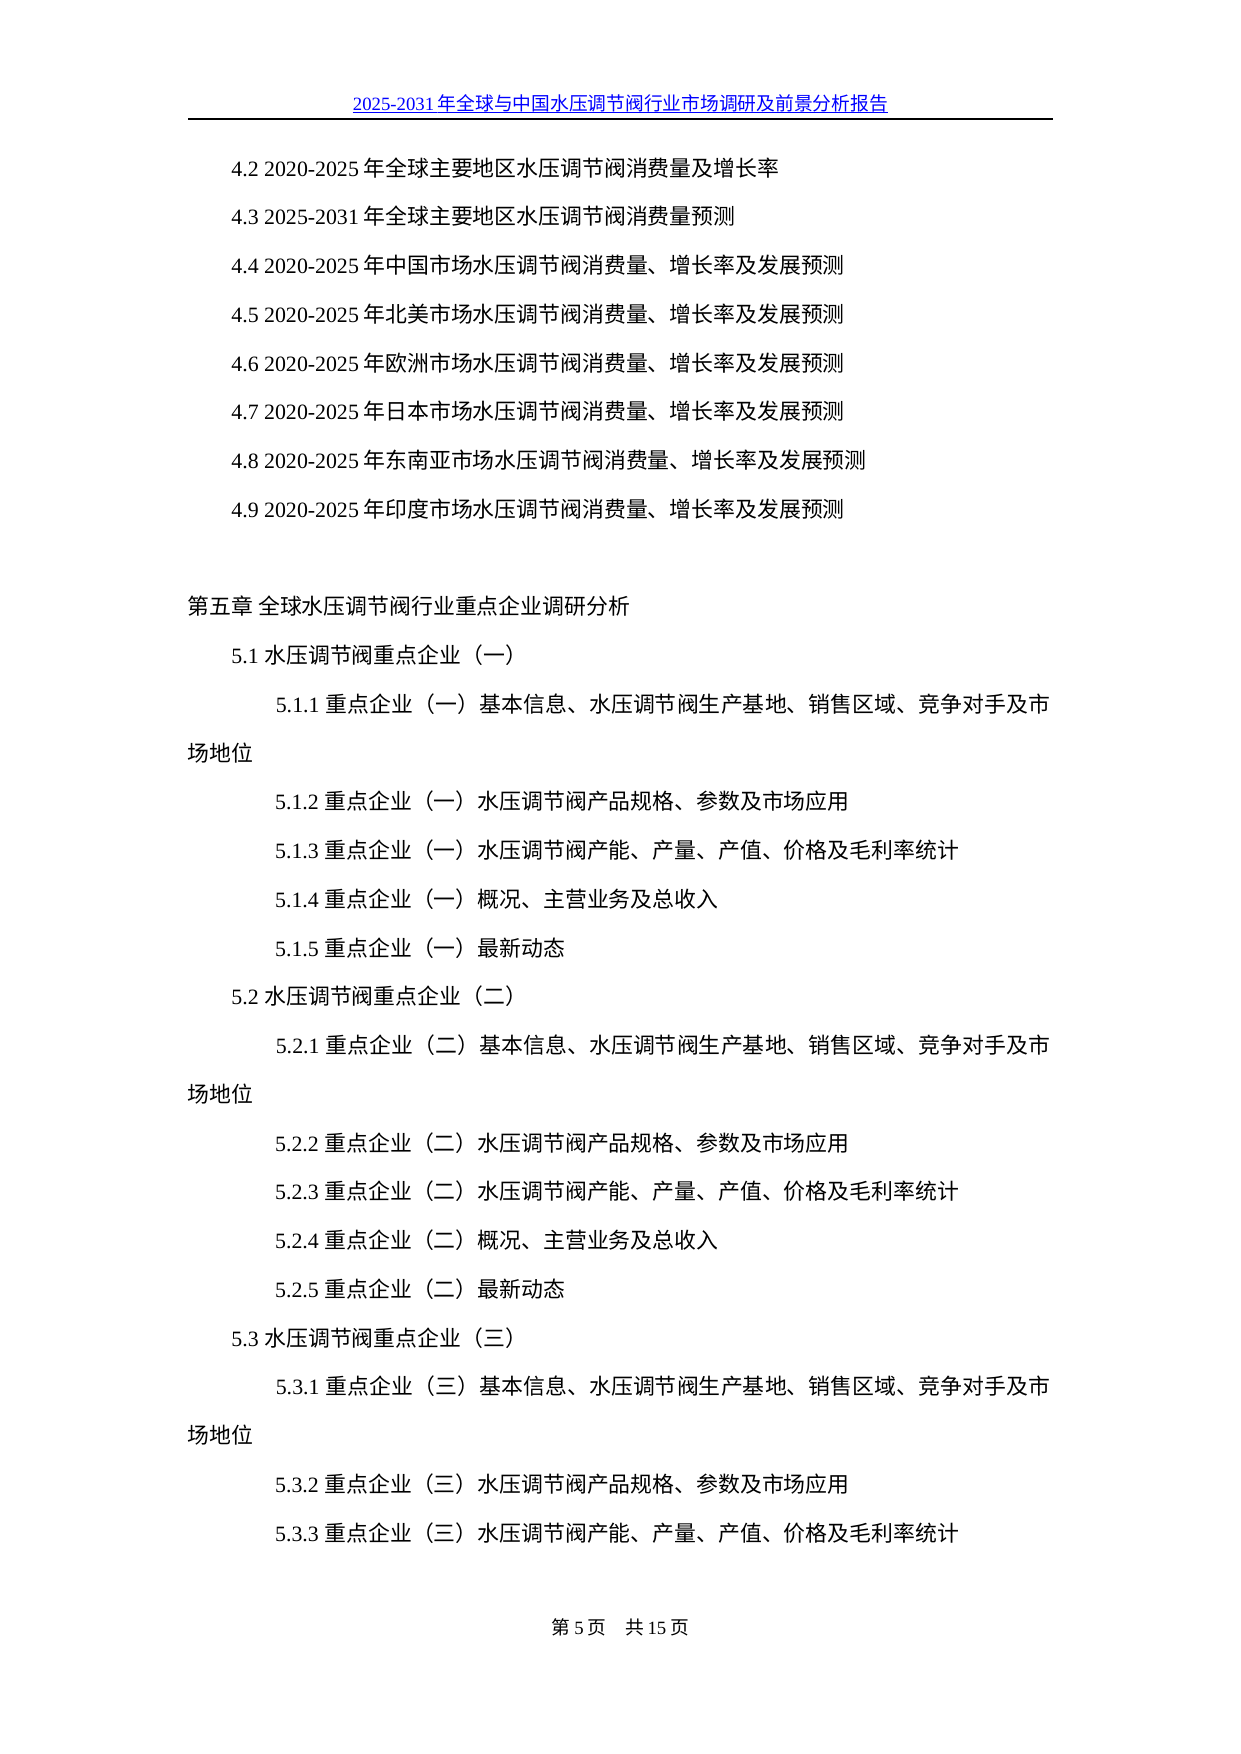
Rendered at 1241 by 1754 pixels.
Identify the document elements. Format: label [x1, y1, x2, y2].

text [187, 150, 1053, 1548]
